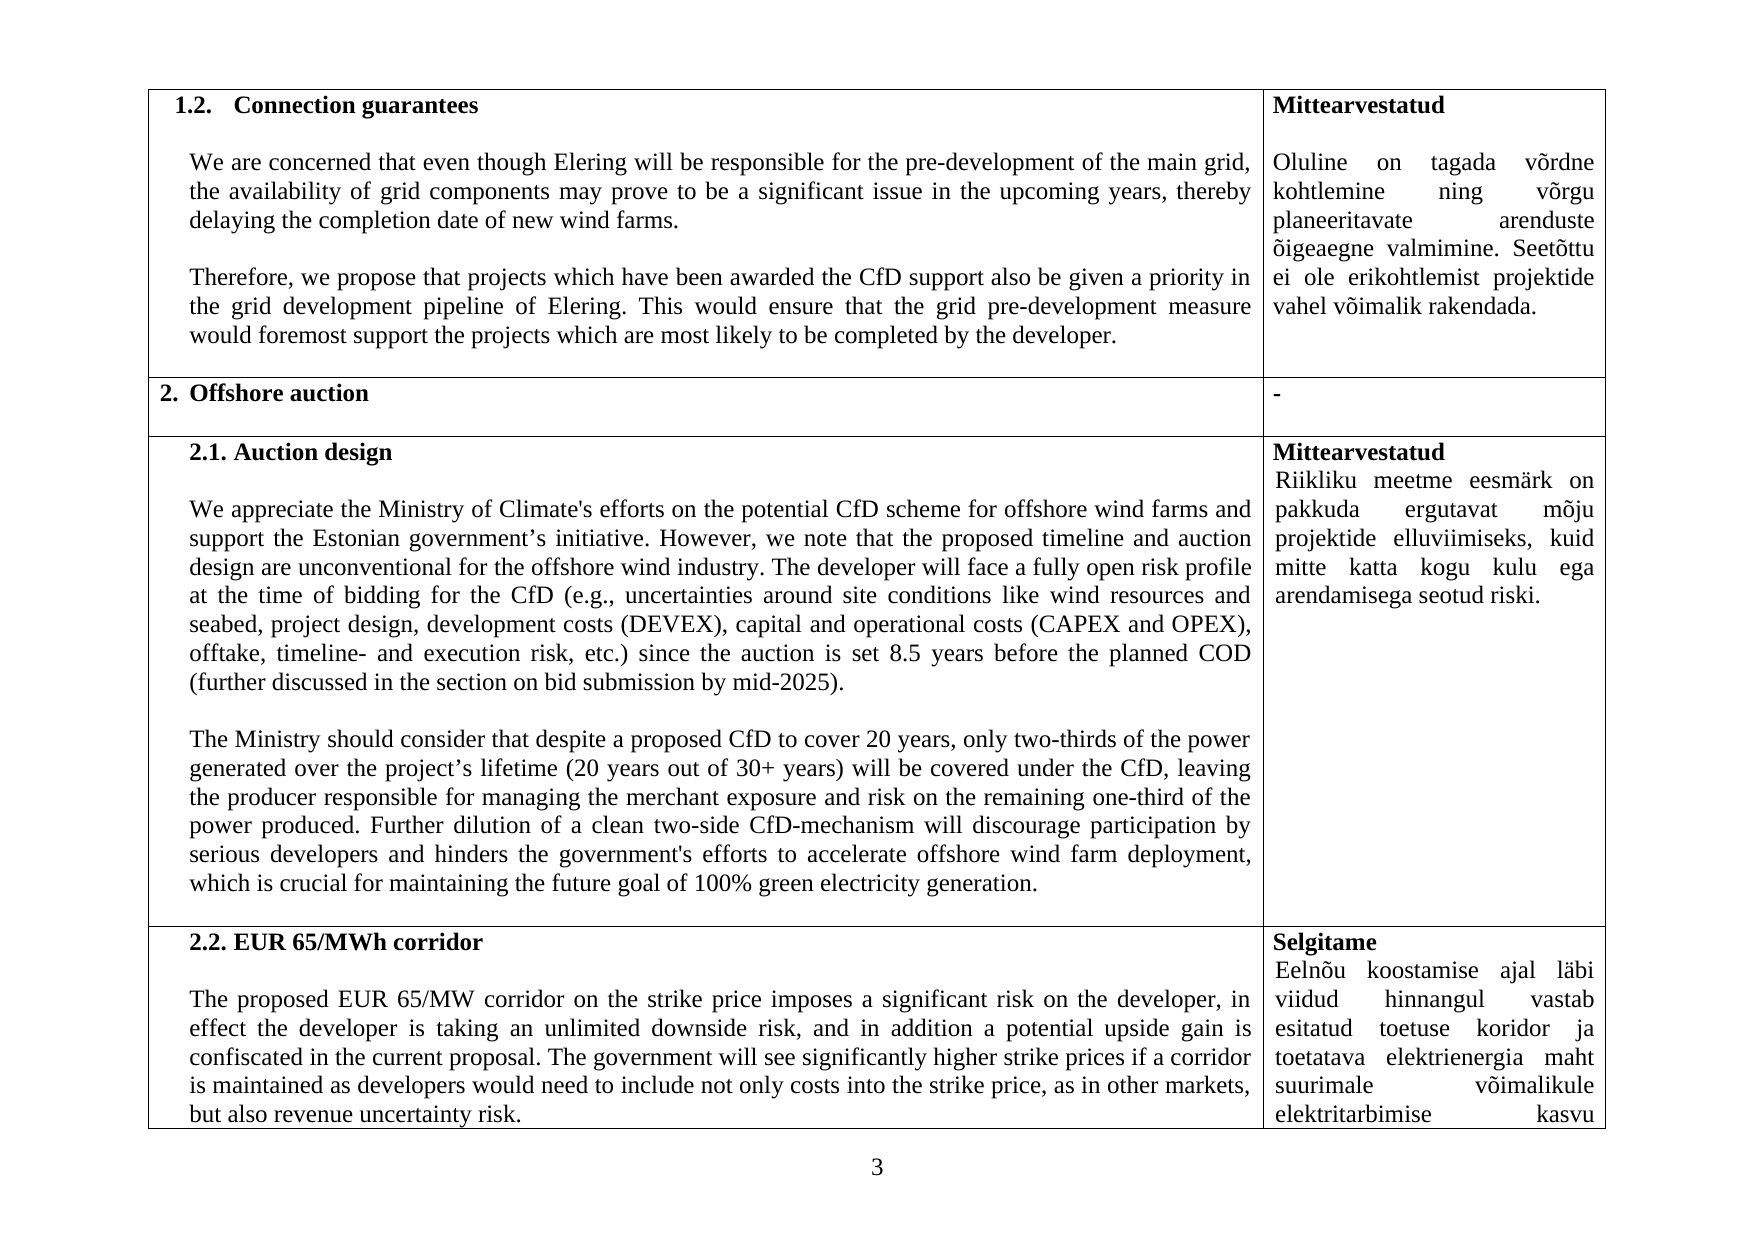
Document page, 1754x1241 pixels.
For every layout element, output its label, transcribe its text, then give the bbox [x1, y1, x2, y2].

table_cell Mittearvestatud Riikliku meetme eesmärk on pakkuda ergutavat mõju projektide elluviimiseks, kuid mitte katta kogu kulu ega arendamisega seotud riski. [1264, 437, 1605, 926]
table_cell Offshore auction [149, 378, 1263, 436]
table_cell - [1264, 378, 1605, 436]
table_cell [149, 927, 1263, 1128]
table_cell Mittearvestatud Oluline on tagada võrdne kohtlemine ning võrgu planeeritavate arenduste õigeaegne valmimine. Seetõttu ei ole erikohtlemist projektide vahel võimalik rakendada. [1264, 90, 1605, 377]
table_cell Auction design We appreciate the Ministry of Climate's efforts on the potential CfD scheme for offshore wind farms and support the Estonian government’s initiative. However, we note that the proposed timeline and auction design are unconventional for the offshore wind industry. The developer will face a fully open risk profile at the time of bidding for the CfD (e.g., uncertainties around site conditions like wind resources and seabed, project design, development costs (DEVEX), capital and operational costs (CAPEX and OPEX), offtake, timeline- and execution risk, etc.) since the auction is set 8.5 years before the planned COD (further discussed in the section on bid submission by mid-2025). The Ministry should consider that despite a proposed CfD to cover 20 years, only two-thirds of the power generated over the project’s lifetime (20 years out of 30+ years) will be covered under the CfD, leaving the producer responsible for managing the merchant exposure and risk on the remaining one-third of the power produced. Further dilution of a clean two-side CfD-mechanism will discourage participation by serious developers and hinders the government's efforts to accelerate offshore wind farm deployment, which is crucial for maintaining the future goal of 100% green electricity generation. [149, 437, 1263, 926]
table_cell Connection guarantees We are concerned that even though Elering will be responsible for the pre-development of the main grid, the availability of grid components may prove to be a significant issue in the upcoming years, thereby delaying the completion date of new wind farms. Therefore, we propose that projects which have been awarded the CfD support also be given a priority in the grid development pipeline of Elering. This would ensure that the grid pre-development measure would foremost support the projects which are most likely to be completed by the developer. [149, 90, 1263, 377]
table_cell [1264, 927, 1605, 1128]
